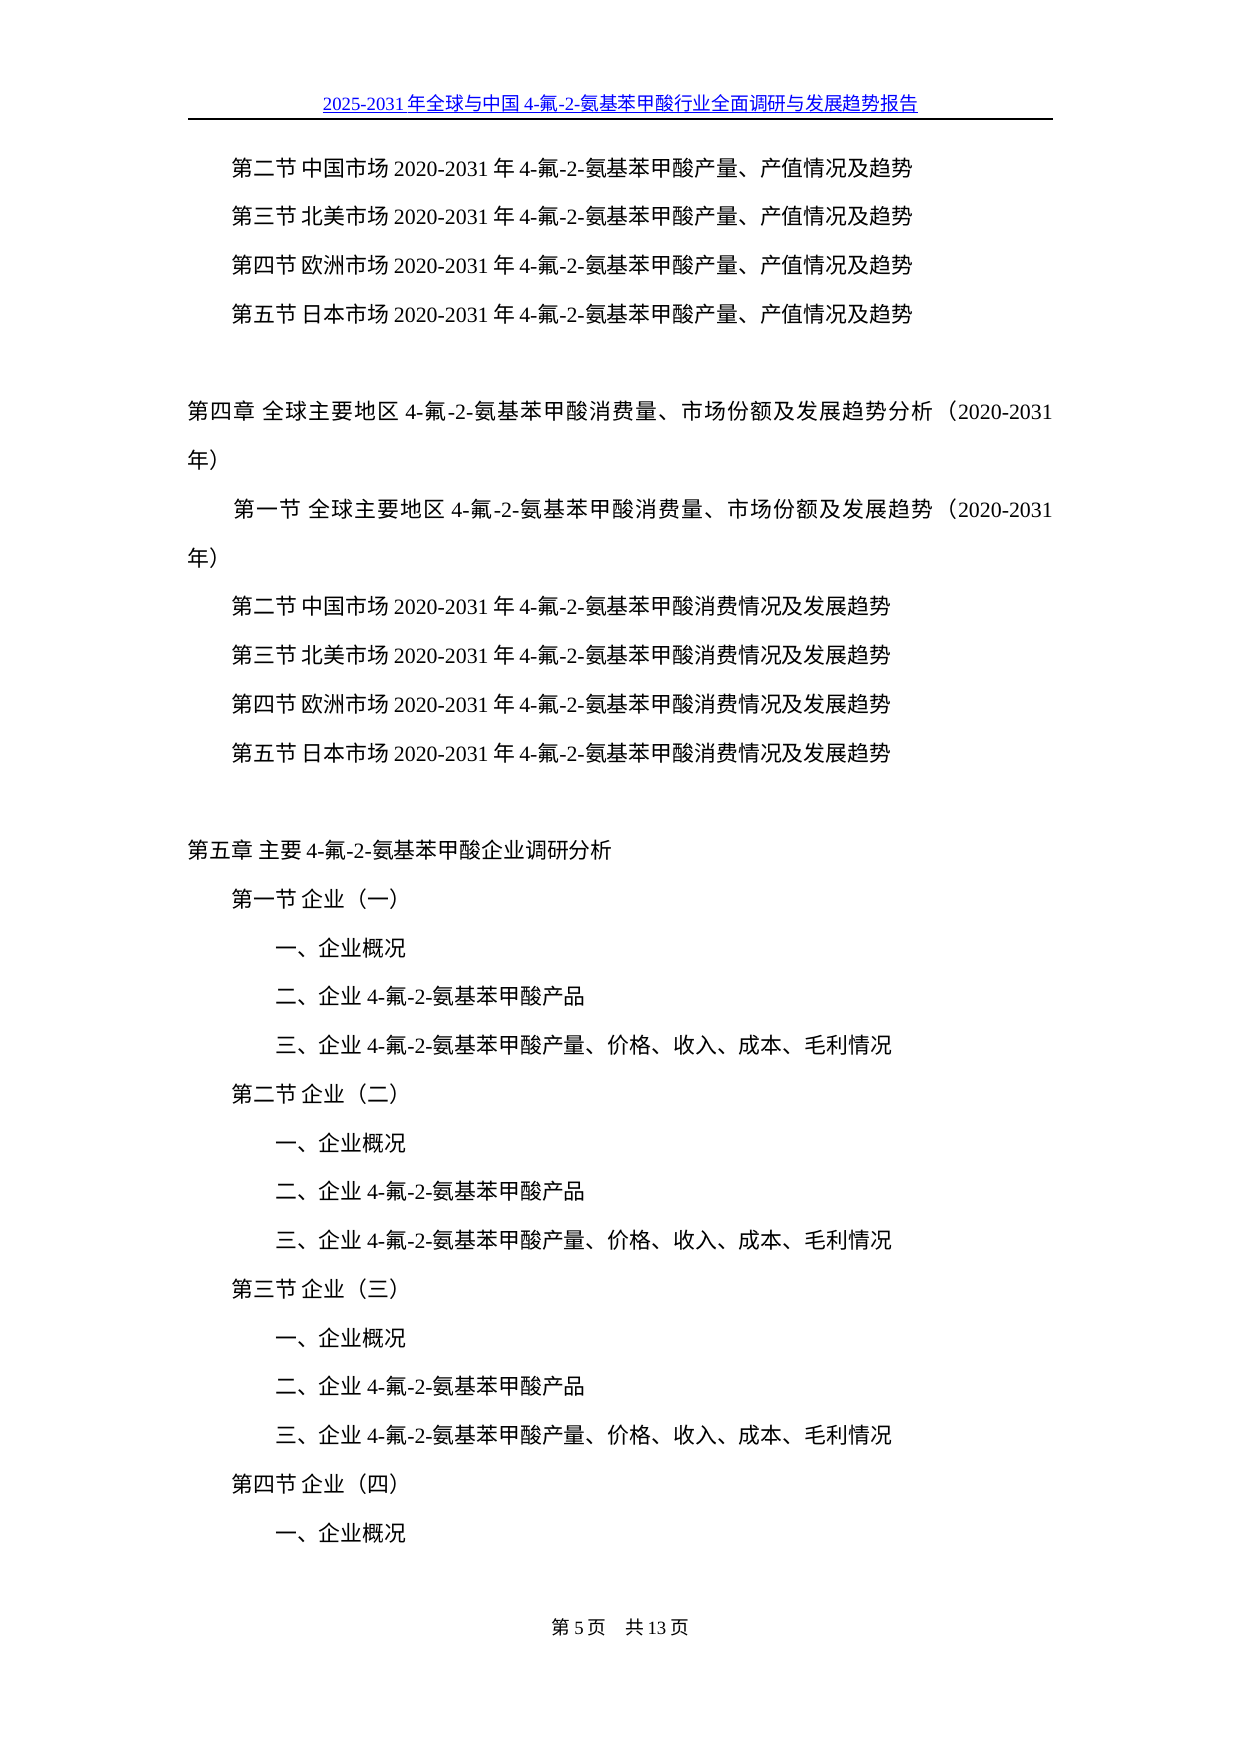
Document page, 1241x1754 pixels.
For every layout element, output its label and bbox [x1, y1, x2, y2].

text [187, 150, 1053, 1548]
